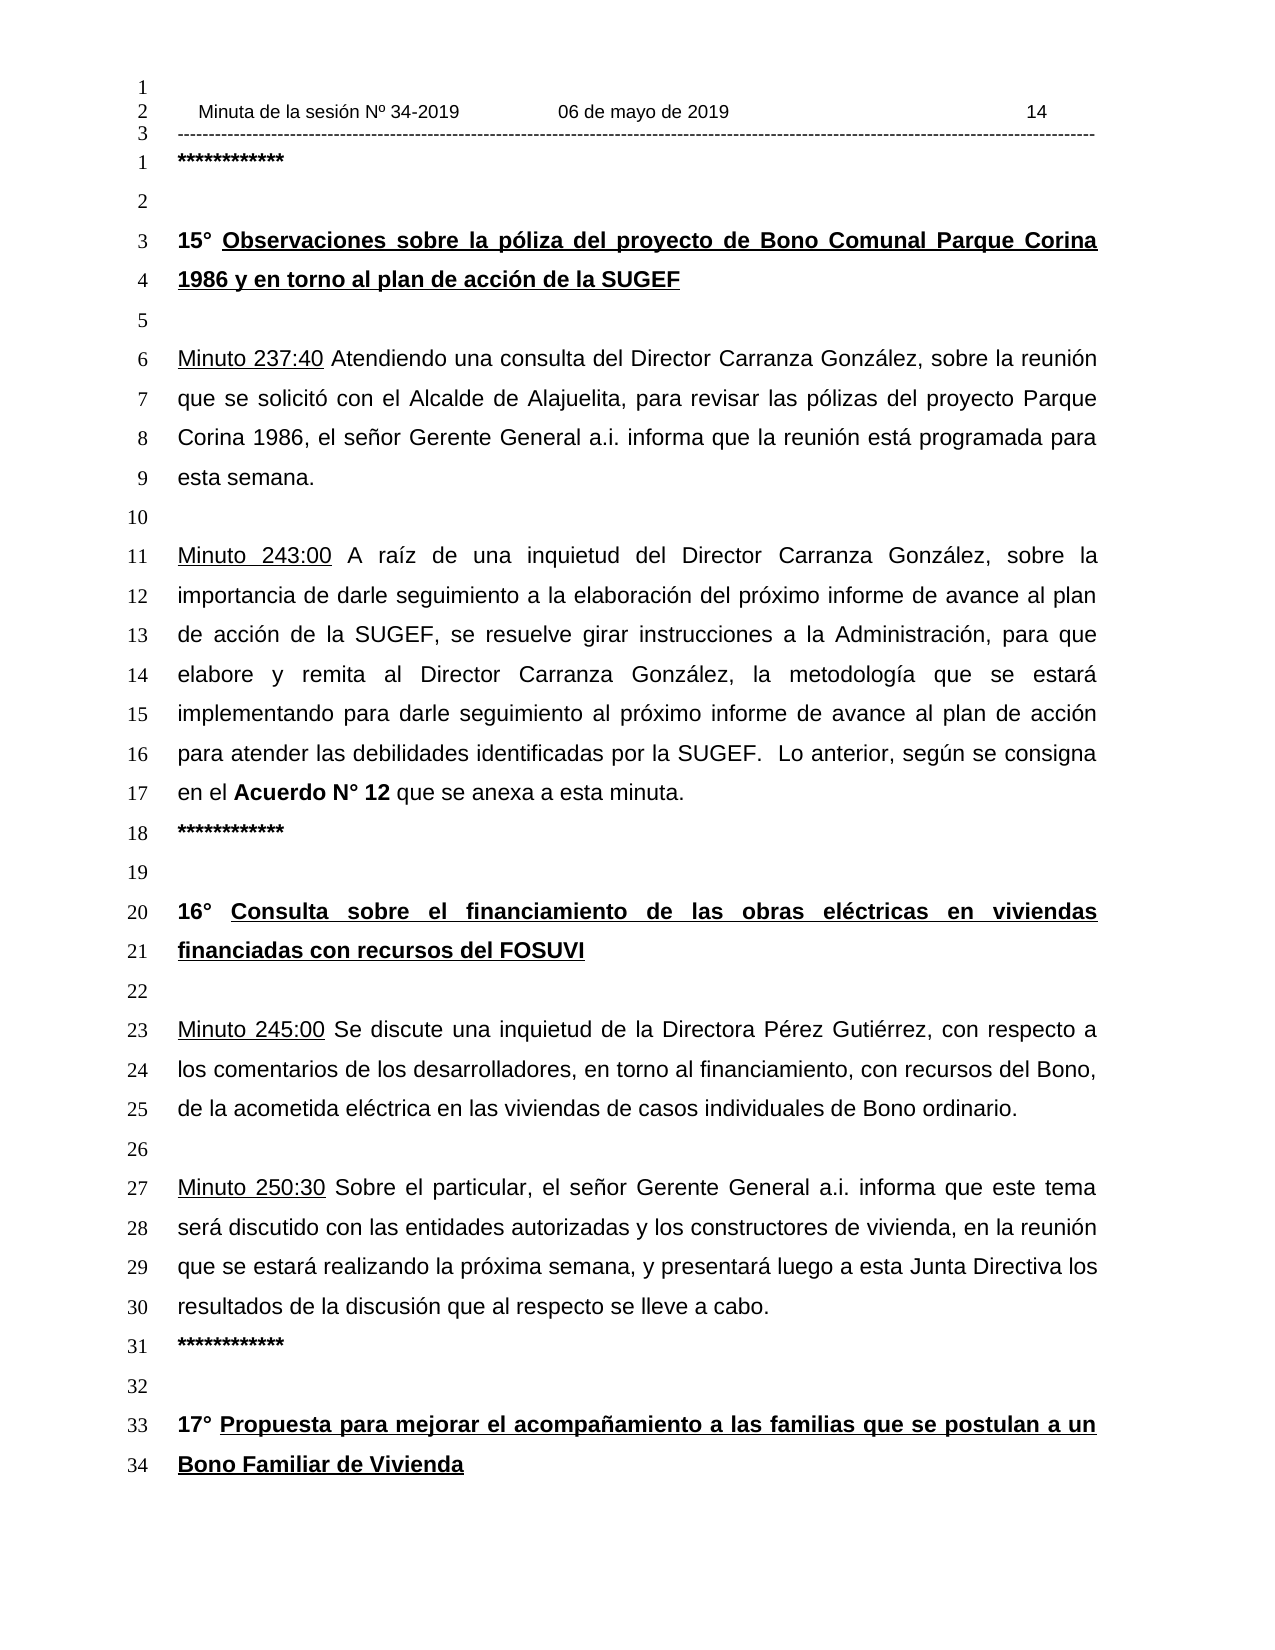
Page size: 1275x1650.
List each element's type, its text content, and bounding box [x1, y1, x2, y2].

text 15° Observaciones sobre la póliza del proyecto de Bono Comunal Parque Corina 1986 y en torno al plan de acción de la SUGEF [177, 227, 1098, 292]
text Minuto 245:00 Se discute una inquietud de la Directora Pérez Gutiérrez, con respecto a los comentarios de los desarrolladores, en torno al financiamiento, con recursos del Bono, de la acometida eléctrica en las viviendas de casos individuales de Bono ordinario. [177, 1016, 1098, 1122]
text Minuto 243:00 A raíz de una inquietud del Director Carranza González, sobre la importancia de darle seguimiento a la elaboración del próximo informe de avance al plan de acción de la SUGEF, se resuelve girar instrucciones a la Administración, para que elabore y remita al Director Carranza González, la metodología que se estará implementando para darle seguimiento al próximo informe de avance al plan de acción para atender las debilidades identificadas por la SUGEF. Lo anterior, según se consigna en el Acuerdo N° 12 que se anexa a esta minuta. [177, 542, 1098, 806]
text ************ [177, 819, 1098, 845]
text Minuto 250:30 Sobre el particular, el señor Gerente General a.i. informa que este tema será discutido con las entidades autorizadas y los constructores de vivienda, en la reunión que se estará realizando la próxima semana, y presentará luego a esta Junta Directiva los resultados de la discusión que al respecto se lleve a cabo. [177, 1174, 1098, 1319]
text ************ [177, 1332, 1098, 1358]
text 17° Propuesta para mejorar el acompañamiento a las familias que se postulan a un Bono Familiar de Vivienda [177, 1411, 1098, 1477]
text ************ [177, 148, 1098, 174]
text 16° Consulta sobre el financiamiento de las obras eléctricas en viviendas financiadas con recursos del FOSUVI [177, 898, 1098, 964]
text Minuto 237:40 Atendiendo una consulta del Director Carranza González, sobre la reunión que se solicitó con el Alcalde de Alajuelita, para revisar las pólizas del proyecto Parque Corina 1986, el señor Gerente General a.i. informa que la reunión está programada para esta semana. [177, 345, 1098, 490]
